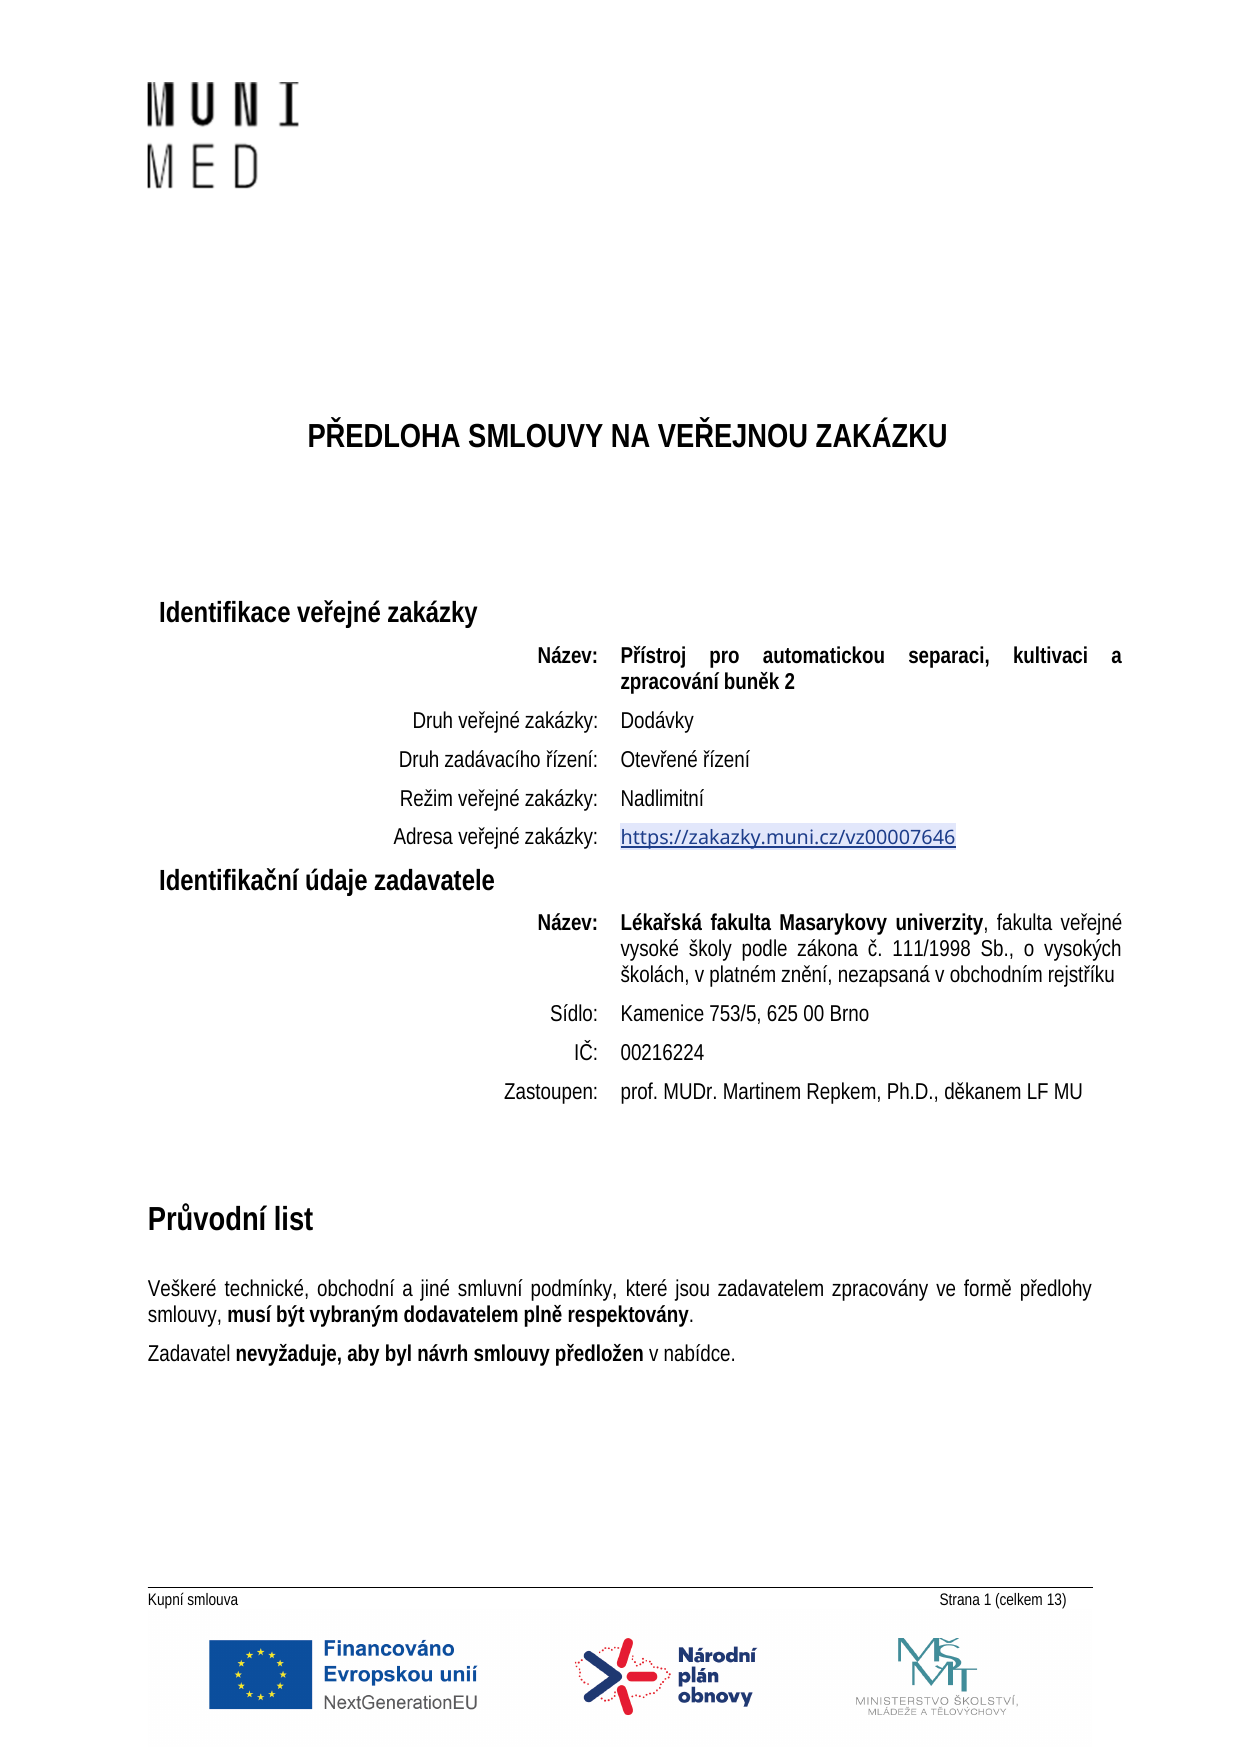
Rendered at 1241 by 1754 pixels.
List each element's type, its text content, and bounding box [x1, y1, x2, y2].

picture [147, 1609, 1093, 1747]
table_cell Nadlimitní [609, 778, 1133, 817]
table_cell Kamenice 753/5, 625 00 Brno [609, 994, 1133, 1033]
table_header Identifikace veřejné zakázky [148, 589, 1133, 635]
table_cell Sídlo: [148, 994, 609, 1033]
table_cell Identifikační údaje zadavatele [148, 857, 1133, 902]
table_cell 00216224 [609, 1033, 1133, 1072]
table_cell Adresa veřejné zakázky: [148, 817, 609, 857]
table_cell Název: [148, 903, 609, 994]
table_cell IČ: [148, 1033, 609, 1072]
table_cell prof. MUDr. Martinem Repkem, Ph.D., děkanem LF MU [609, 1072, 1133, 1111]
table_cell Zastoupen: [148, 1072, 609, 1111]
table_cell Režim veřejné zakázky: [148, 778, 609, 817]
table_cell Druh veřejné zakázky: [148, 701, 609, 739]
table_cell Přístroj pro automatickou separaci, kultivaci a zpracování buněk 2 [609, 635, 1133, 701]
picture [147, 82, 303, 191]
text Veškeré technické, obchodní a jiné smluvní podmínky, které jsou zadavatelem zpracovány ve formě předlohy smlouvy, musí být vybraným dodavatelem plně respektovány. [148, 1274, 1093, 1327]
table_cell Druh zadávacího řízení: [148, 739, 609, 778]
text předloha smlouvy na veřejnou zakázku [162, 416, 1093, 455]
text Zadavatel nevyžaduje, aby byl návrh smlouvy předložen v nabídce. [148, 1340, 1093, 1366]
table_cell https://zakazky.muni.cz/vz00007646 [609, 817, 1133, 857]
table_cell Lékařská fakulta Masarykovy univerzity, fakulta veřejné vysoké školy podle zákona č. 111/1998 Sb., o vysokých školách, v platném znění, nezapsaná v obchodním rejstříku [609, 903, 1133, 994]
text Průvodní list [148, 1199, 1093, 1237]
table_cell Otevřené řízení [609, 739, 1133, 778]
table_cell Název: [148, 635, 609, 701]
table_cell Dodávky [609, 701, 1133, 739]
